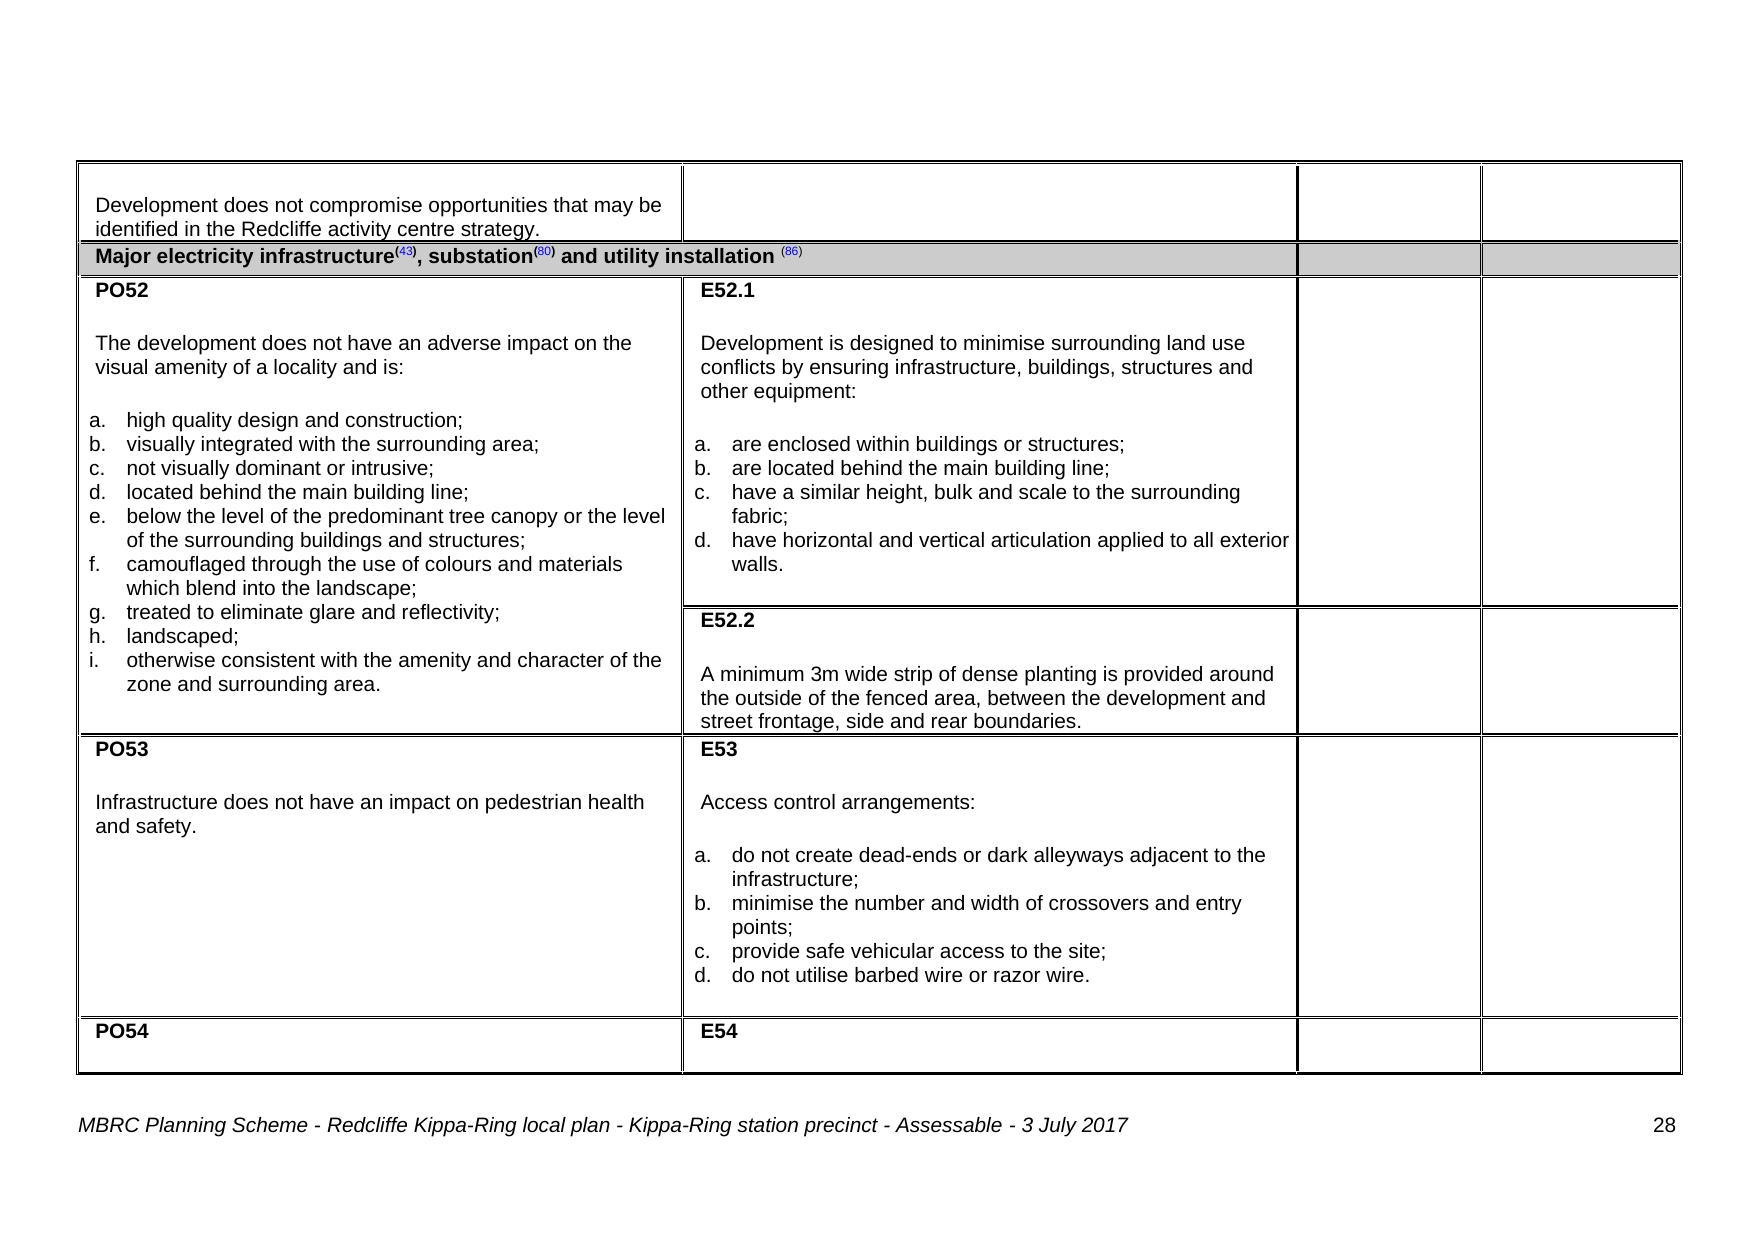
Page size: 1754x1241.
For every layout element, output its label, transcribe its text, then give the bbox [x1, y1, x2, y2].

table_cell PO53 Infrastructure does not have an impact on pedestrian health and safety. [79, 733, 681, 1016]
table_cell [79, 164, 682, 240]
table_cell E52.2 A minimum 3m wide strip of dense planting is provided around the outside of the fenced area, between the development and street frontage, side and rear boundaries. [684, 609, 1296, 733]
table_cell [1299, 278, 1480, 605]
table_cell [1297, 164, 1481, 240]
table_cell E53 Access control arrangements: do not create dead-ends or dark alleyways adjacent to the infrastructure; minimise the number and width of crossovers and entry points; provide safe vehicular access to the site; do not utilise barbed wire or razor wire. [684, 737, 1296, 1016]
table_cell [683, 162, 1297, 240]
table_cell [683, 1019, 1297, 1072]
table_cell [1297, 1019, 1481, 1072]
table_cell [1481, 1016, 1681, 1072]
table_cell [1481, 164, 1680, 240]
table_cell Major electricity infrastructure(43), substation(80) and utility installation (86) [79, 240, 1296, 275]
table_cell [1299, 609, 1480, 733]
table_cell [1483, 733, 1680, 1016]
table_cell [1483, 240, 1680, 275]
table_cell [1483, 605, 1680, 733]
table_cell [77, 1016, 682, 1072]
table_cell PO52 The development does not have an adverse impact on the visual amenity of a locality and is: high quality design and construction; visually integrated with the surrounding area; not visually dominant or intrusive; located behind the main building line; below the level of the predominant tree canopy or the level of the surrounding buildings and structures; camouflaged through the use of colours and materials which blend into the landscape; treated to eliminate glare and reflectivity; landscaped; otherwise consistent with the amenity and character of the zone and surrounding area. [77, 275, 682, 733]
table_cell [1299, 737, 1480, 1016]
table_cell [1299, 244, 1480, 275]
table_cell E52.1 Development is designed to minimise surrounding land use conflicts by ensuring infrastructure, buildings, structures and other equipment: are enclosed within buildings or structures; are located behind the main building line; have a similar height, bulk and scale to the surrounding fabric; have horizontal and vertical articulation applied to all exterior walls. [684, 278, 1296, 605]
table_cell [1481, 275, 1681, 605]
